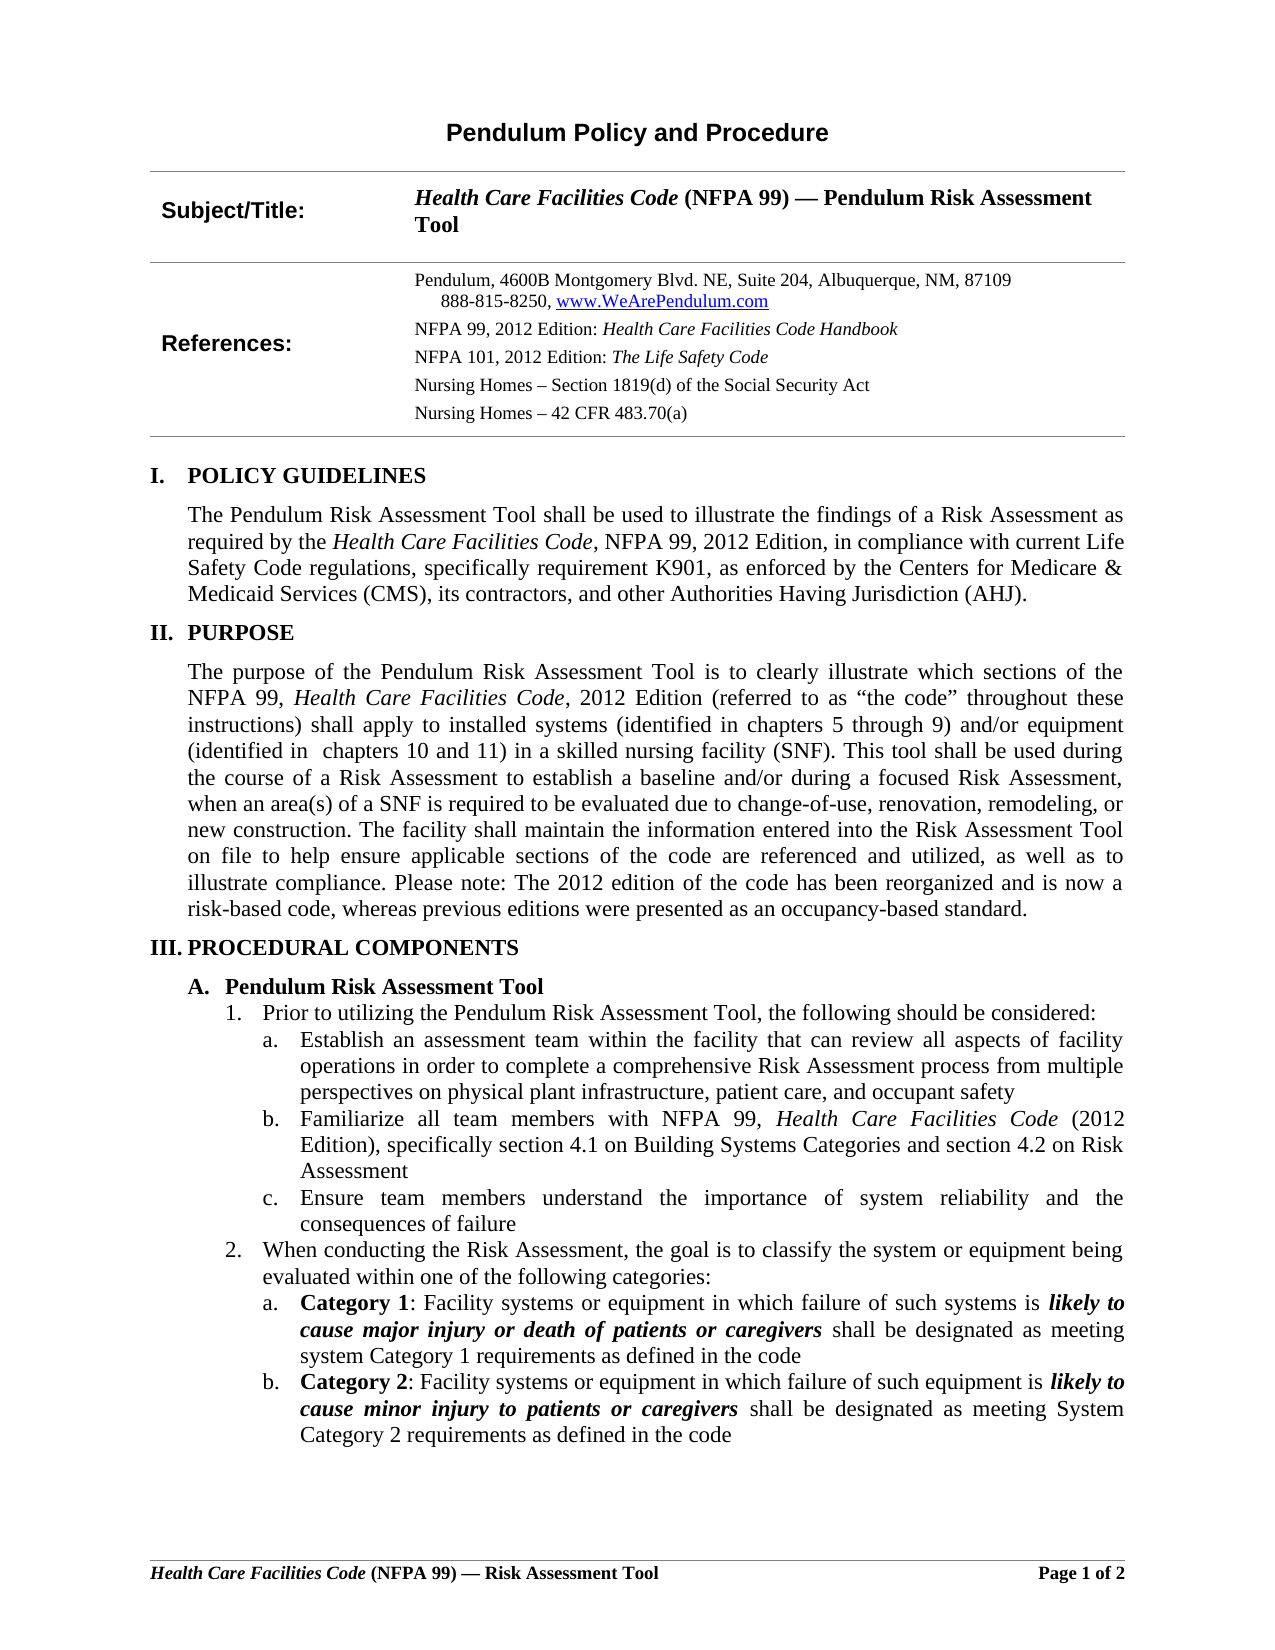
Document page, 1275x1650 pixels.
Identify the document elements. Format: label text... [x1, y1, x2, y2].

subtitle When conducting the Risk Assessment, the goal is to classify the system or equipment being evaluated within one of the following categories: [225, 1237, 1125, 1289]
subtitle Category 2: Facility systems or equipment in which failure of such equipment is likely to cause minor injury to patients or caregivers shall be designated as meeting System Category 2 requirements as defined in the code [262, 1368, 1125, 1447]
subtitle purpose [150, 619, 1125, 646]
text The Pendulum Risk Assessment Tool shall be used to illustrate the findings of a Risk Assessment as required by the Health Care Facilities Code, NFPA 99, 2012 Edition, in compliance with current Life Safety Code regulations, specifically requirement K901, as enforced by the Centers for Medicare & Medicaid Services (CMS), its contractors, and other Authorities Having Jurisdiction (AHJ). [187, 501, 1125, 607]
subtitle PROCEDURAL COMPONENTS [150, 934, 1125, 961]
subtitle POLICY GUIDELINES [150, 462, 1125, 489]
text The purpose of the Pendulum Risk Assessment Tool is to clearly illustrate which sections of the NFPA 99, Health Care Facilities Code, 2012 Edition (referred to as “the code” throughout these instructions) shall apply to installed systems (identified in chapters 5 through 9) and/or equipment (identified in chapters 10 and 11) in a skilled nursing facility (SNF). This tool shall be used during the course of a Risk Assessment to establish a baseline and/or during a focused Risk Assessment, when an area(s) of a SNF is required to be evaluated due to change-of-use, renovation, remodeling, or new construction. The facility shall maintain the information entered into the Risk Assessment Tool on file to help ensure applicable sections of the code are referenced and utilized, as well as to illustrate compliance. Please note: The 2012 edition of the code has been reorganized and is now a risk-based code, whereas previous editions were presented as an occupancy-based standard. [187, 658, 1125, 922]
subtitle Ensure team members understand the importance of system reliability and the consequences of failure [262, 1184, 1125, 1237]
subtitle Familiarize all team members with NFPA 99, Health Care Facilities Code (2012 Edition), specifically section 4.1 on Building Systems Categories and section 4.2 on Risk Assessment [262, 1105, 1125, 1184]
subtitle Establish an assessment team within the facility that can review all aspects of facility operations in order to complete a comprehensive Risk Assessment process from multiple perspectives on physical plant infrastructure, patient care, and occupant safety [262, 1026, 1125, 1105]
subtitle Category 1: Facility systems or equipment in which failure of such systems is likely to cause major injury or death of patients or caregivers shall be designated as meeting system Category 1 requirements as defined in the code [262, 1289, 1125, 1368]
subtitle Pendulum Risk Assessment Tool [187, 973, 1125, 999]
subtitle Prior to utilizing the Pendulum Risk Assessment Tool, the following should be considered: [225, 999, 1125, 1026]
